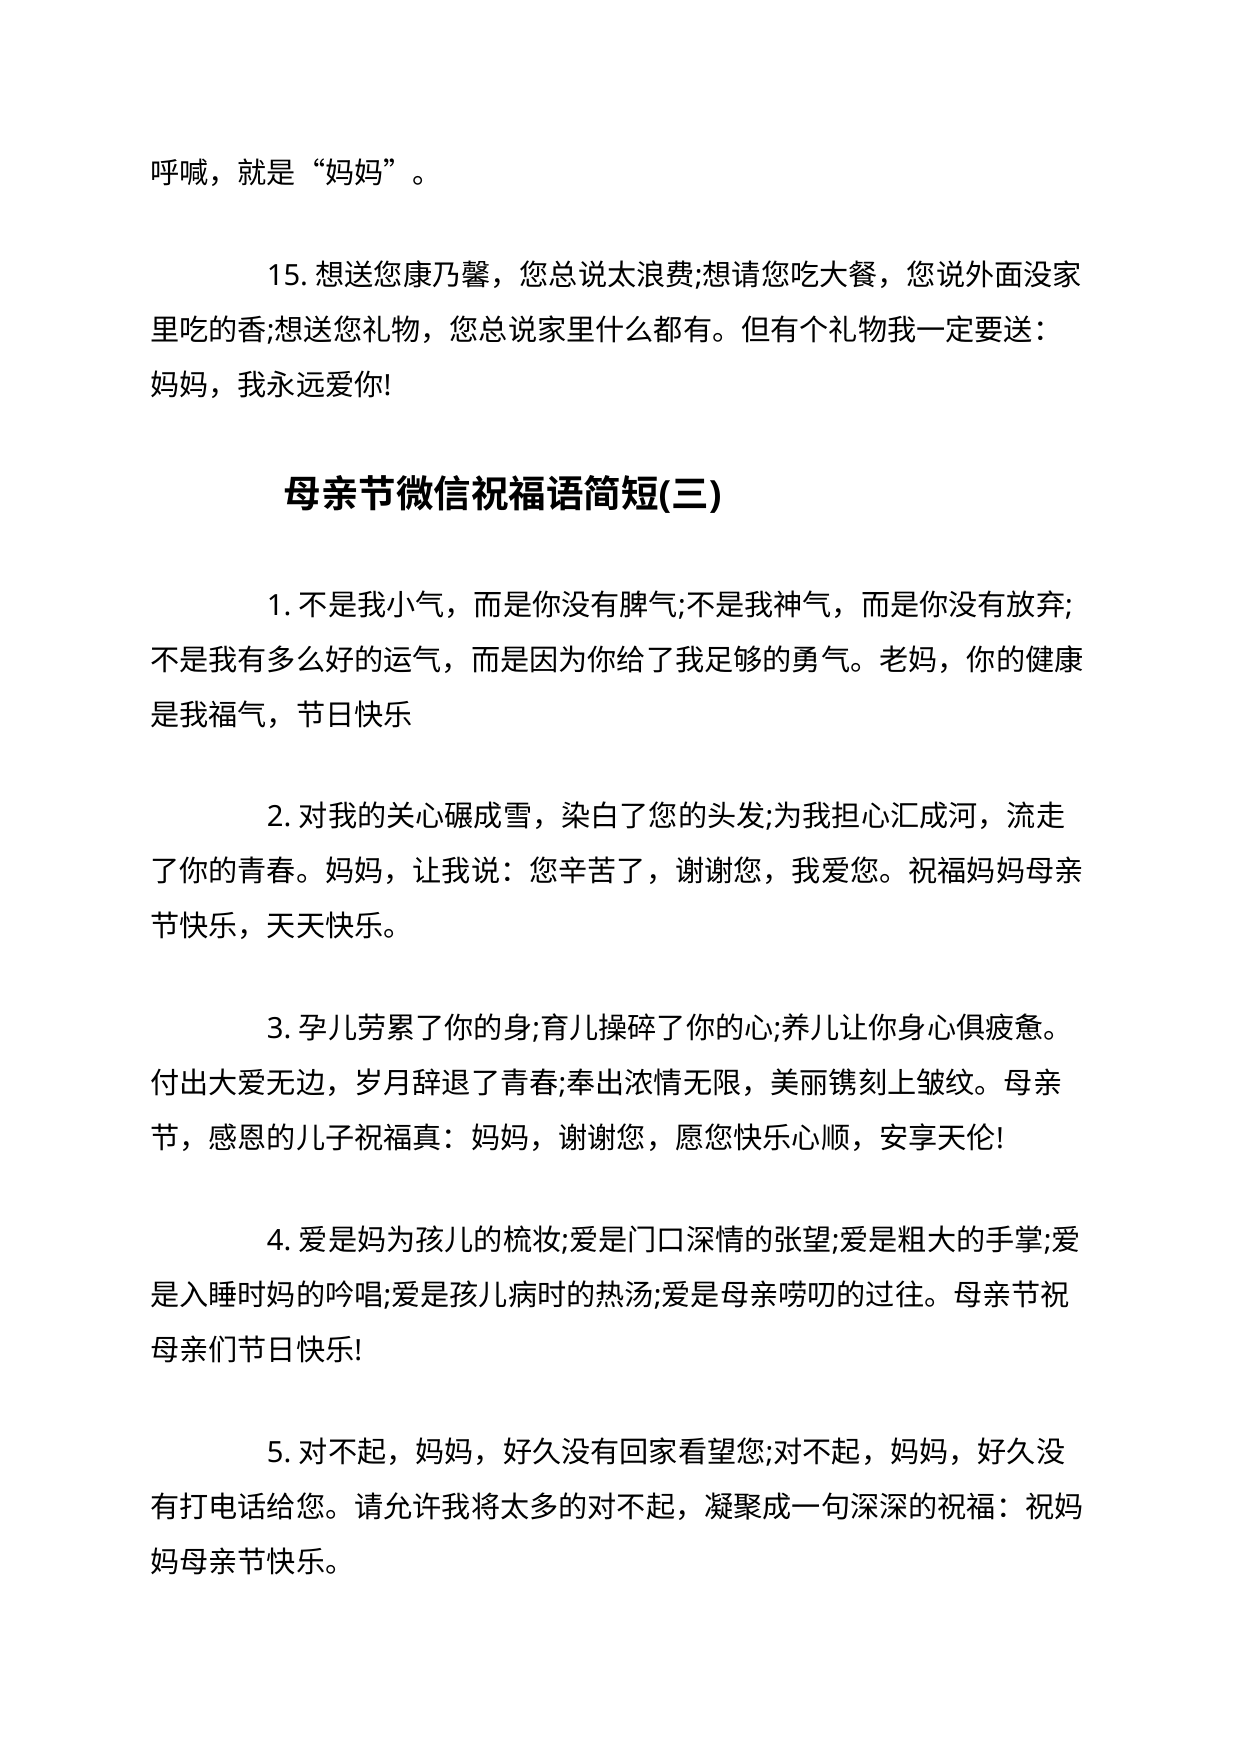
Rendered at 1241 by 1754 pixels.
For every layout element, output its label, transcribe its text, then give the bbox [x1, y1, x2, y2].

text 5. 对不起，妈妈，好久没有回家看望您;对不起，妈妈，好久没有打电话给您。请允许我将太多的对不起，凝聚成一句深深的祝福：祝妈妈母亲节快乐。 [150, 1429, 1090, 1581]
text 母亲节微信祝福语简短(三) [150, 464, 1090, 518]
text 1. 不是我小气，而是你没有脾气;不是我神气，而是你没有放弃;不是我有多么好的运气，而是因为你给了我足够的勇气。老妈，你的健康是我福气，节日快乐 [150, 581, 1090, 733]
text 15. 想送您康乃馨，您总说太浪费;想请您吃大餐，您说外面没家里吃的香;想送您礼物，您总说家里什么都有。但有个礼物我一定要送：妈妈，我永远爱你! [150, 252, 1090, 404]
text 4. 爱是妈为孩儿的梳妆;爱是门口深情的张望;爱是粗大的手掌;爱是入睡时妈的吟唱;爱是孩儿病时的热汤;爱是母亲唠叨的过往。母亲节祝母亲们节日快乐! [150, 1217, 1090, 1369]
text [150, 150, 1090, 192]
text 3. 孕儿劳累了你的身;育儿操碎了你的心;养儿让你身心俱疲惫。付出大爱无边，岁月辞退了青春;奉出浓情无限，美丽镌刻上皱纹。母亲节，感恩的儿子祝福真：妈妈，谢谢您，愿您快乐心顺，安享天伦! [150, 1005, 1090, 1157]
text 2. 对我的关心碾成雪，染白了您的头发;为我担心汇成河，流走了你的青春。妈妈，让我说：您辛苦了，谢谢您，我爱您。祝福妈妈母亲节快乐，天天快乐。 [150, 793, 1090, 945]
